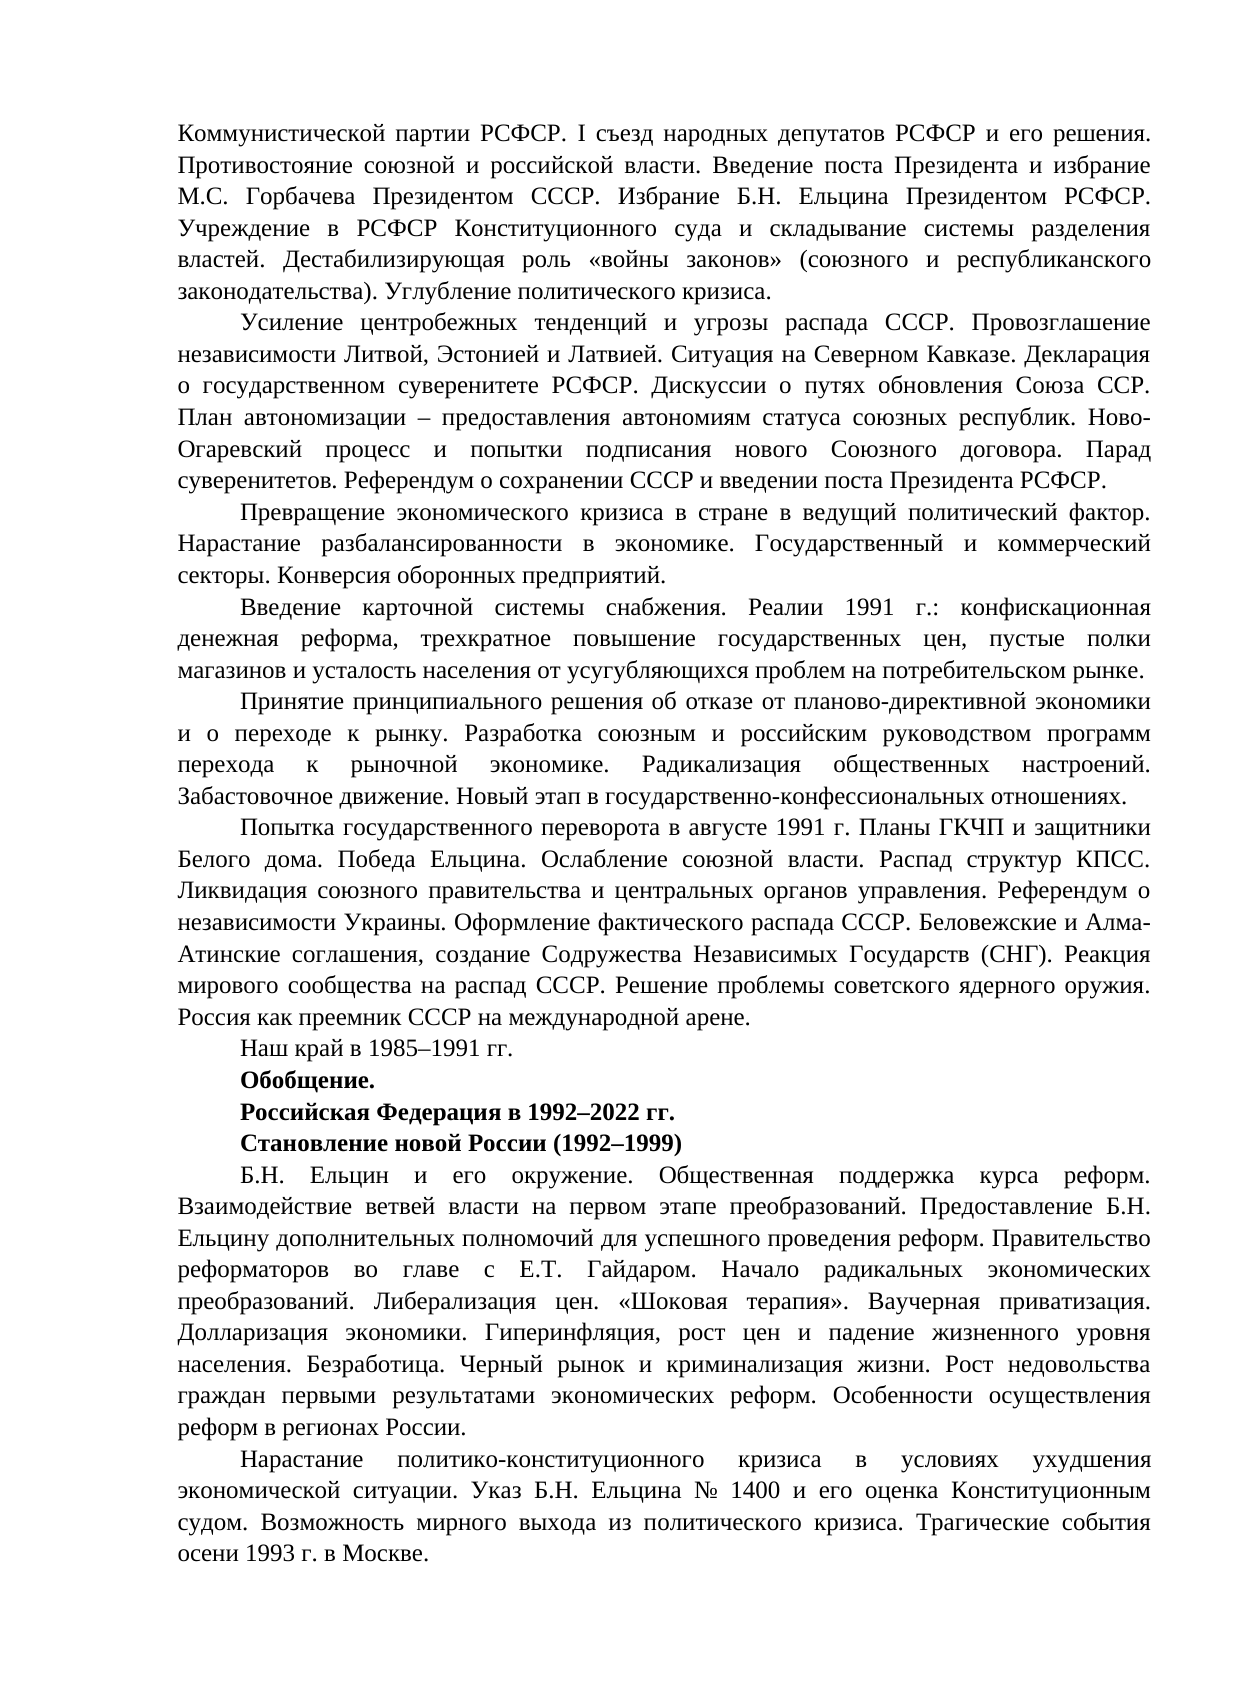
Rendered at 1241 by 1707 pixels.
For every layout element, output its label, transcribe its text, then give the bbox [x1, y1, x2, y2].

text Усиление центробежных тенденций и угрозы распада СССР. Провозглашение независимости Литвой, Эстонией и Латвией. Ситуация на Северном Кавказе. Декларация о государственном суверенитете РСФСР. Дискуссии о путях обновления Союза ССР. План автономизации – предоставления автономиям статуса союзных республик. Ново-Огаревский процесс и попытки подписания нового Союзного договора. Парад суверенитетов. Референдум о сохранении СССР и введении поста Президента РСФСР. [177, 307, 1152, 494]
text Российская Федерация в 1992–2022 гг. [177, 1097, 1152, 1125]
text Наш край в 1985–1991 гг. [177, 1033, 1152, 1062]
text Становление новой России (1992–1999) [177, 1128, 1152, 1157]
text Введение карточной системы снабжения. Реалии 1991 г.: конфискационная денежная реформа, трехкратное повышение государственных цен, пустые полки магазинов и усталость населения от усугубляющихся проблем на потребительском рынке. [177, 592, 1152, 683]
text Нарастание политико-конституционного кризиса в условиях ухудшения экономической ситуации. Указ Б.Н. Ельцина № 1400 и его оценка Конституционным судом. Возможность мирного выхода из политического кризиса. Трагические события осени 1993 г. в Москве. [177, 1444, 1152, 1567]
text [177, 118, 1152, 305]
text Попытка государственного переворота в августе 1991 г. Планы ГКЧП и защитники Белого дома. Победа Ельцина. Ослабление союзной власти. Распад структур КПСС. Ликвидация союзного правительства и центральных органов управления. Референдум о независимости Украины. Оформление фактического распада СССР. Беловежские и Алма-Атинские соглашения, создание Содружества Независимых Государств (СНГ). Реакция мирового сообщества на распад СССР. Решение проблемы советского ядерного оружия. Россия как преемник СССР на международной арене. [177, 812, 1152, 1031]
text Превращение экономического кризиса в стране в ведущий политический фактор. Нарастание разбалансированности в экономике. Государственный и коммерческий секторы. Конверсия оборонных предприятий. [177, 497, 1152, 589]
text Принятие принципиального решения об отказе от планово-директивной экономики и о переходе к рынку. Разработка союзным и российским руководством программ перехода к рыночной экономике. Радикализация общественных настроений. Забастовочное движение. Новый этап в государственно-конфессиональных отношениях. [177, 686, 1152, 810]
text Б.Н. Ельцин и его окружение. Общественная поддержка курса реформ. Взаимодействие ветвей власти на первом этапе преобразований. Предоставление Б.Н. Ельцину дополнительных полномочий для успешного проведения реформ. Правительство реформаторов во главе с Е.Т. Гайдаром. Начало радикальных экономических преобразований. Либерализация цен. «Шоковая терапия». Ваучерная приватизация. Долларизация экономики. Гиперинфляция, рост цен и падение жизненного уровня населения. Безработица. Черный рынок и криминализация жизни. Рост недовольства граждан первыми результатами экономических реформ. Особенности осуществления реформ в регионах России. [177, 1160, 1152, 1441]
text Обобщение. [177, 1065, 1152, 1094]
